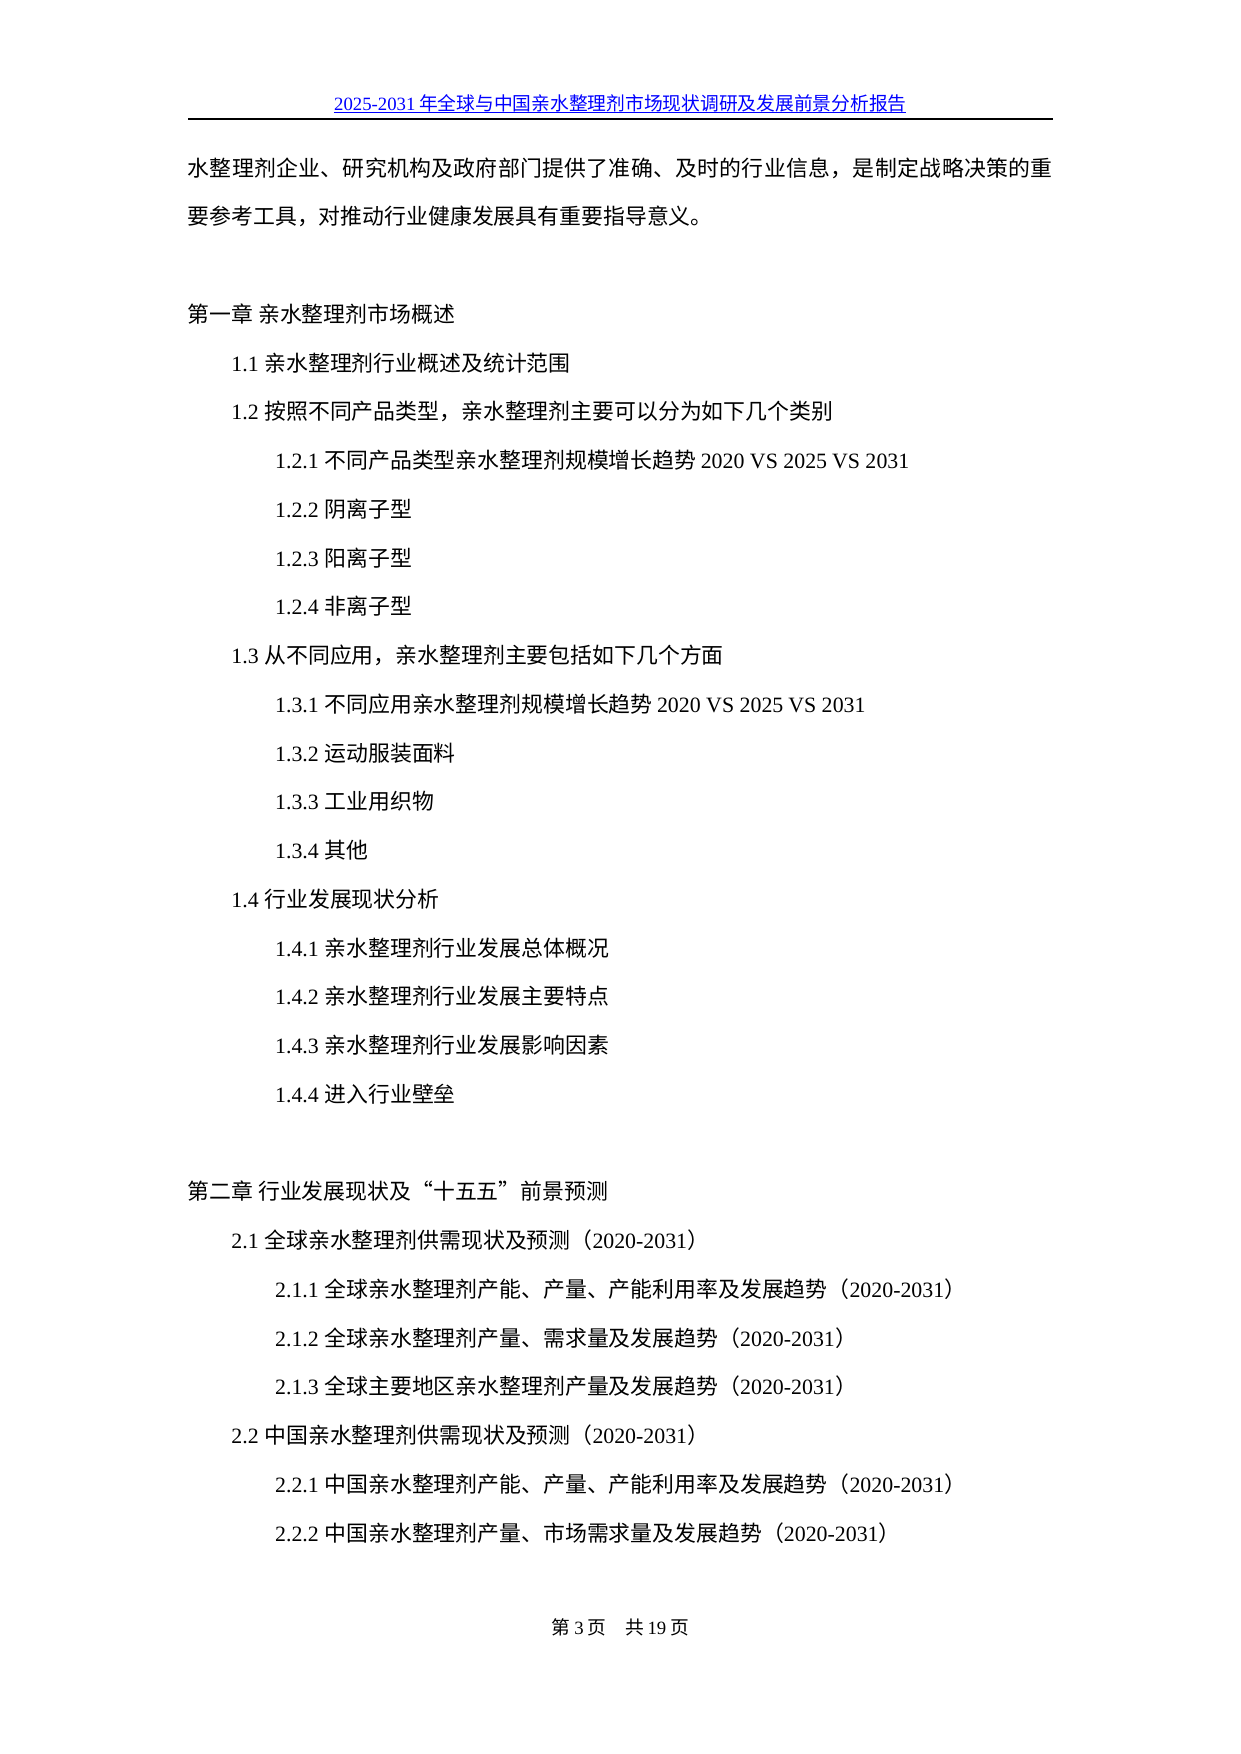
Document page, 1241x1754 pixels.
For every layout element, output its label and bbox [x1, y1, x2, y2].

text [187, 150, 1053, 1548]
